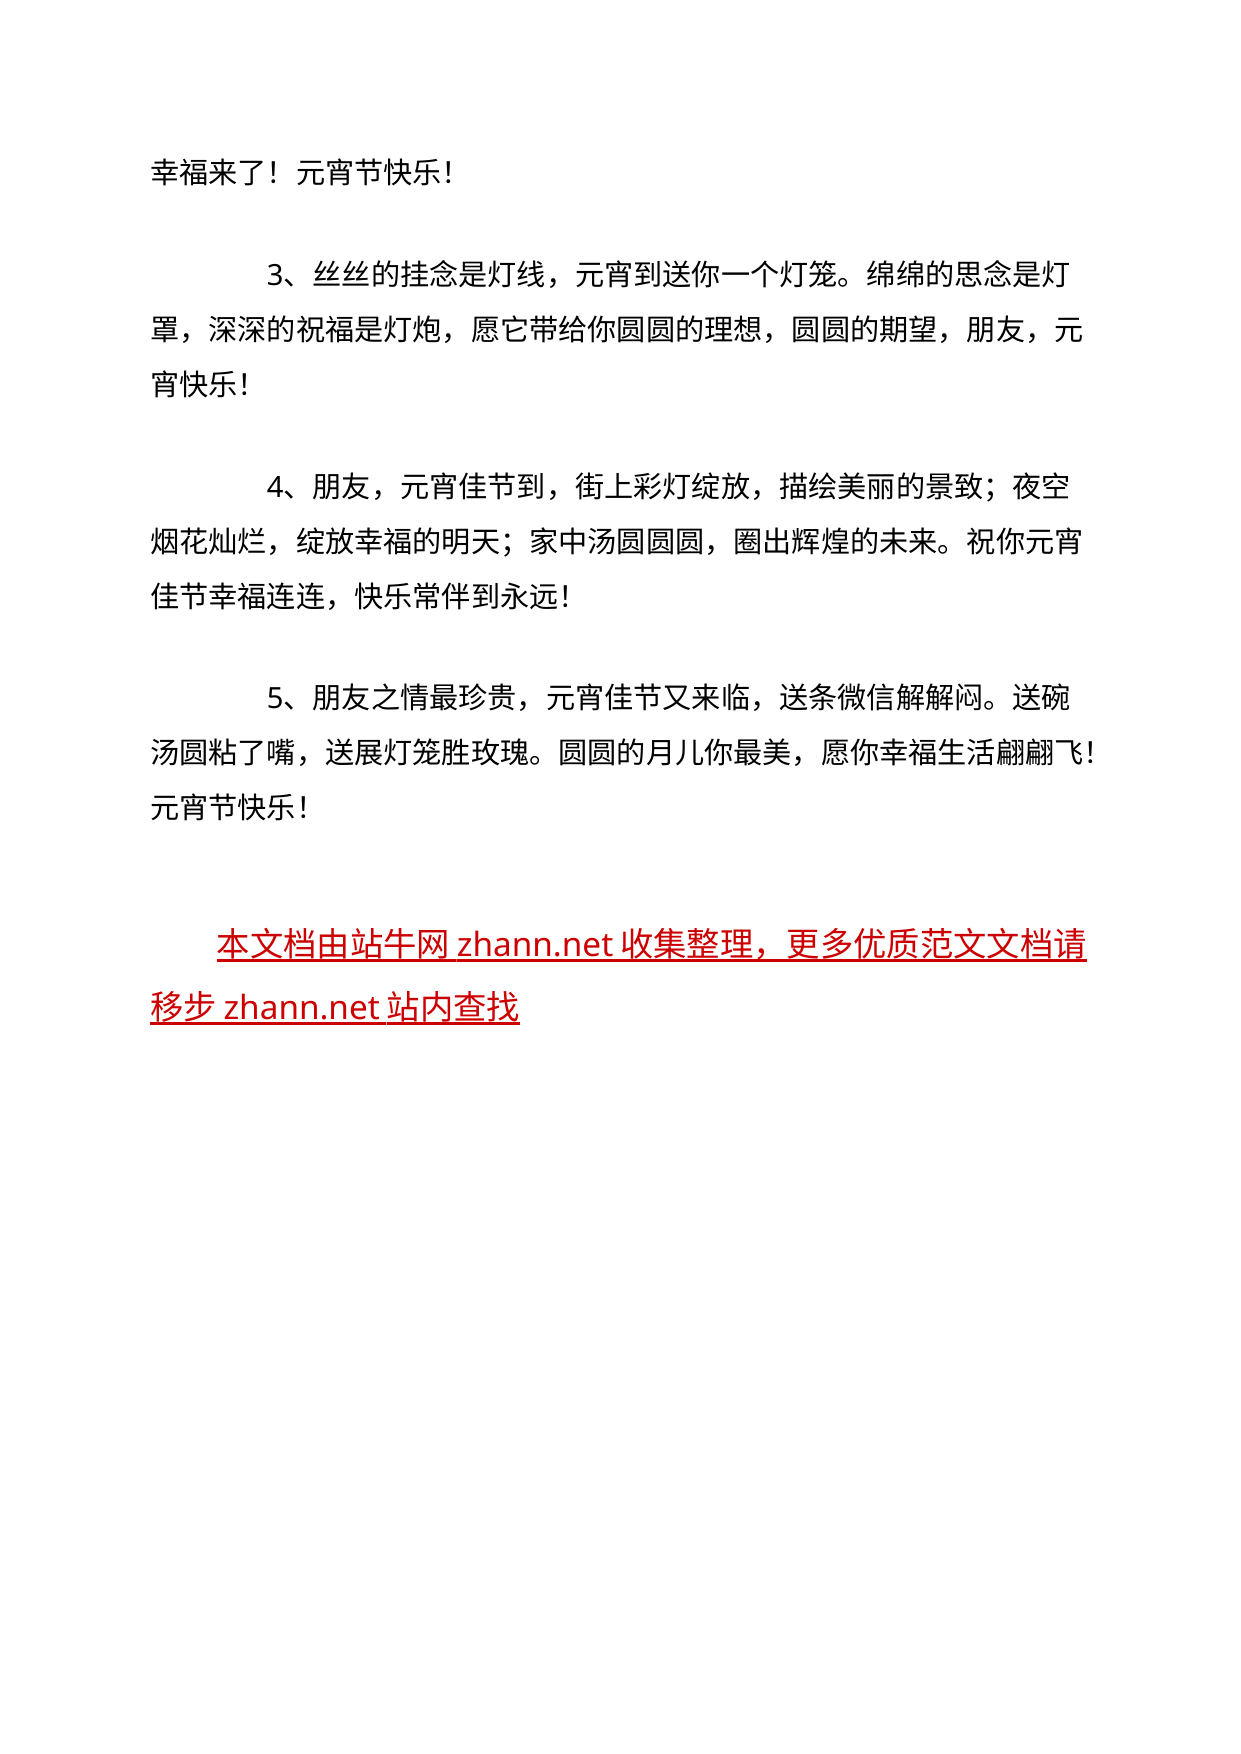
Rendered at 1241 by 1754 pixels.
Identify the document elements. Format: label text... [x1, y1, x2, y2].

text 本文档由站牛网zhann.net收集整理，更多优质范文文档请移步zhann.net站内查找 [150, 918, 1090, 1029]
text 4、朋友，元宵佳节到，街上彩灯绽放，描绘美丽的景致；夜空烟花灿烂，绽放幸福的明天；家中汤圆圆圆，圈出辉煌的未来。祝你元宵佳节幸福连连，快乐常伴到永远！ [150, 463, 1090, 616]
text 3、丝丝的挂念是灯线，元宵到送你一个灯笼。绵绵的思念是灯罩，深深的祝福是灯炮，愿它带给你圆圆的理想，圆圆的期望，朋友，元宵快乐！ [150, 252, 1090, 404]
text 5、朋友之情最珍贵，元宵佳节又来临，送条微信解解闷。送碗汤圆粘了嘴，送展灯笼胜玫瑰。圆圆的月儿你最美，愿你幸福生活翩翩飞！元宵节快乐！ [150, 675, 1090, 827]
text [150, 150, 1090, 192]
